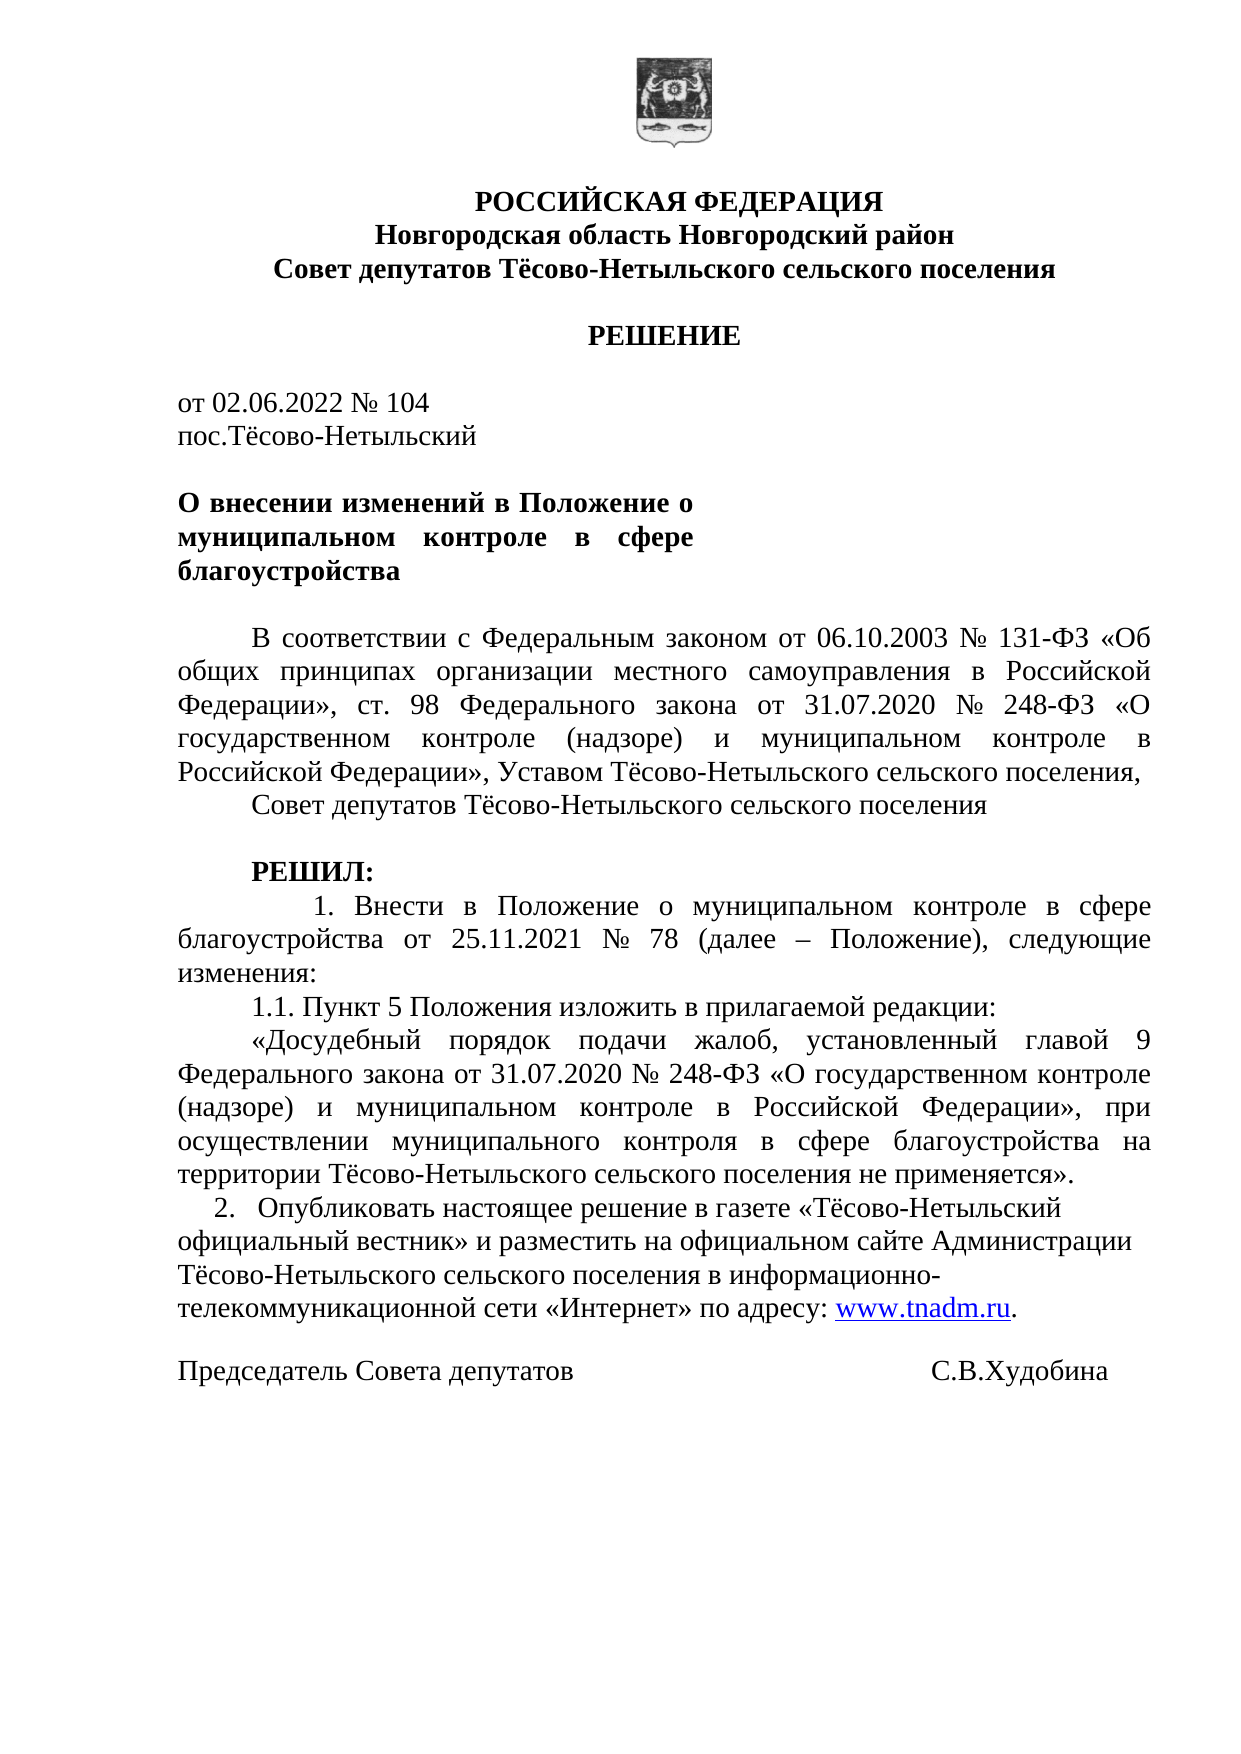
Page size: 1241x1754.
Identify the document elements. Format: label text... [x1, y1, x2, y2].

text «Досудебный порядок подачи жалоб, установленный главой 9 Федерального закона от 31.07.2020 № 248-ФЗ «О государственном контроле (надзоре) и муниципальном контроле в Российской Федерации», при осуществлении муниципального контроля в сфере благоустройства на территории Тёсово-Нетыльского сельского поселения не применяется». [177, 1022, 1152, 1190]
text Председатель Совета депутатов С.В.Худобина [177, 1353, 1152, 1386]
text 1. Внести в Положение о муниципальном контроле в сфере благоустройства от 25.11.2021 № 78 (далее – Положение), следующие изменения: [177, 888, 1152, 989]
text от 02.06.2022 № 104 [177, 385, 1152, 418]
text Совет депутатов Тёсово-Нетыльского сельского поселения [177, 787, 1152, 821]
text РЕШЕНИЕ [177, 318, 1152, 351]
text РЕШИЛ: [177, 854, 1152, 888]
text 2. Опубликовать настоящее решение в газете «Тёсово-Нетыльский официальный вестник» и разместить на официальном сайте Администрации Тёсово-Нетыльского сельского поселения в информационно-телекоммуникационной сети «Интернет» по адресу: www.tnadm.ru. [177, 1190, 1152, 1324]
text 1.1. Пункт 5 Положения изложить в прилагаемой редакции: [177, 989, 1152, 1022]
text В соответствии с Федеральным законом от 06.10.2003 № 131-ФЗ «Об общих принципах организации местного самоуправления в Российской Федерации», ст. 98 Федерального закона от 31.07.2020 № 248-ФЗ «О государственном контроле (надзоре) и муниципальном контроле в Российской Федерации», Уставом Тёсово-Нетыльского сельского поселения, [177, 620, 1152, 787]
text РОССИЙСКАЯ ФЕДЕРАЦИЯ [177, 184, 1152, 217]
text пос.Тёсово-Нетыльский [177, 418, 1152, 452]
text Новгородская область Новгородский район [177, 217, 1152, 251]
text О внесении изменений в Положение о муниципальном контроле в сфере благоустройства [177, 486, 694, 586]
text Совет депутатов Тёсово-Нетыльского сельского поселения [177, 251, 1152, 284]
